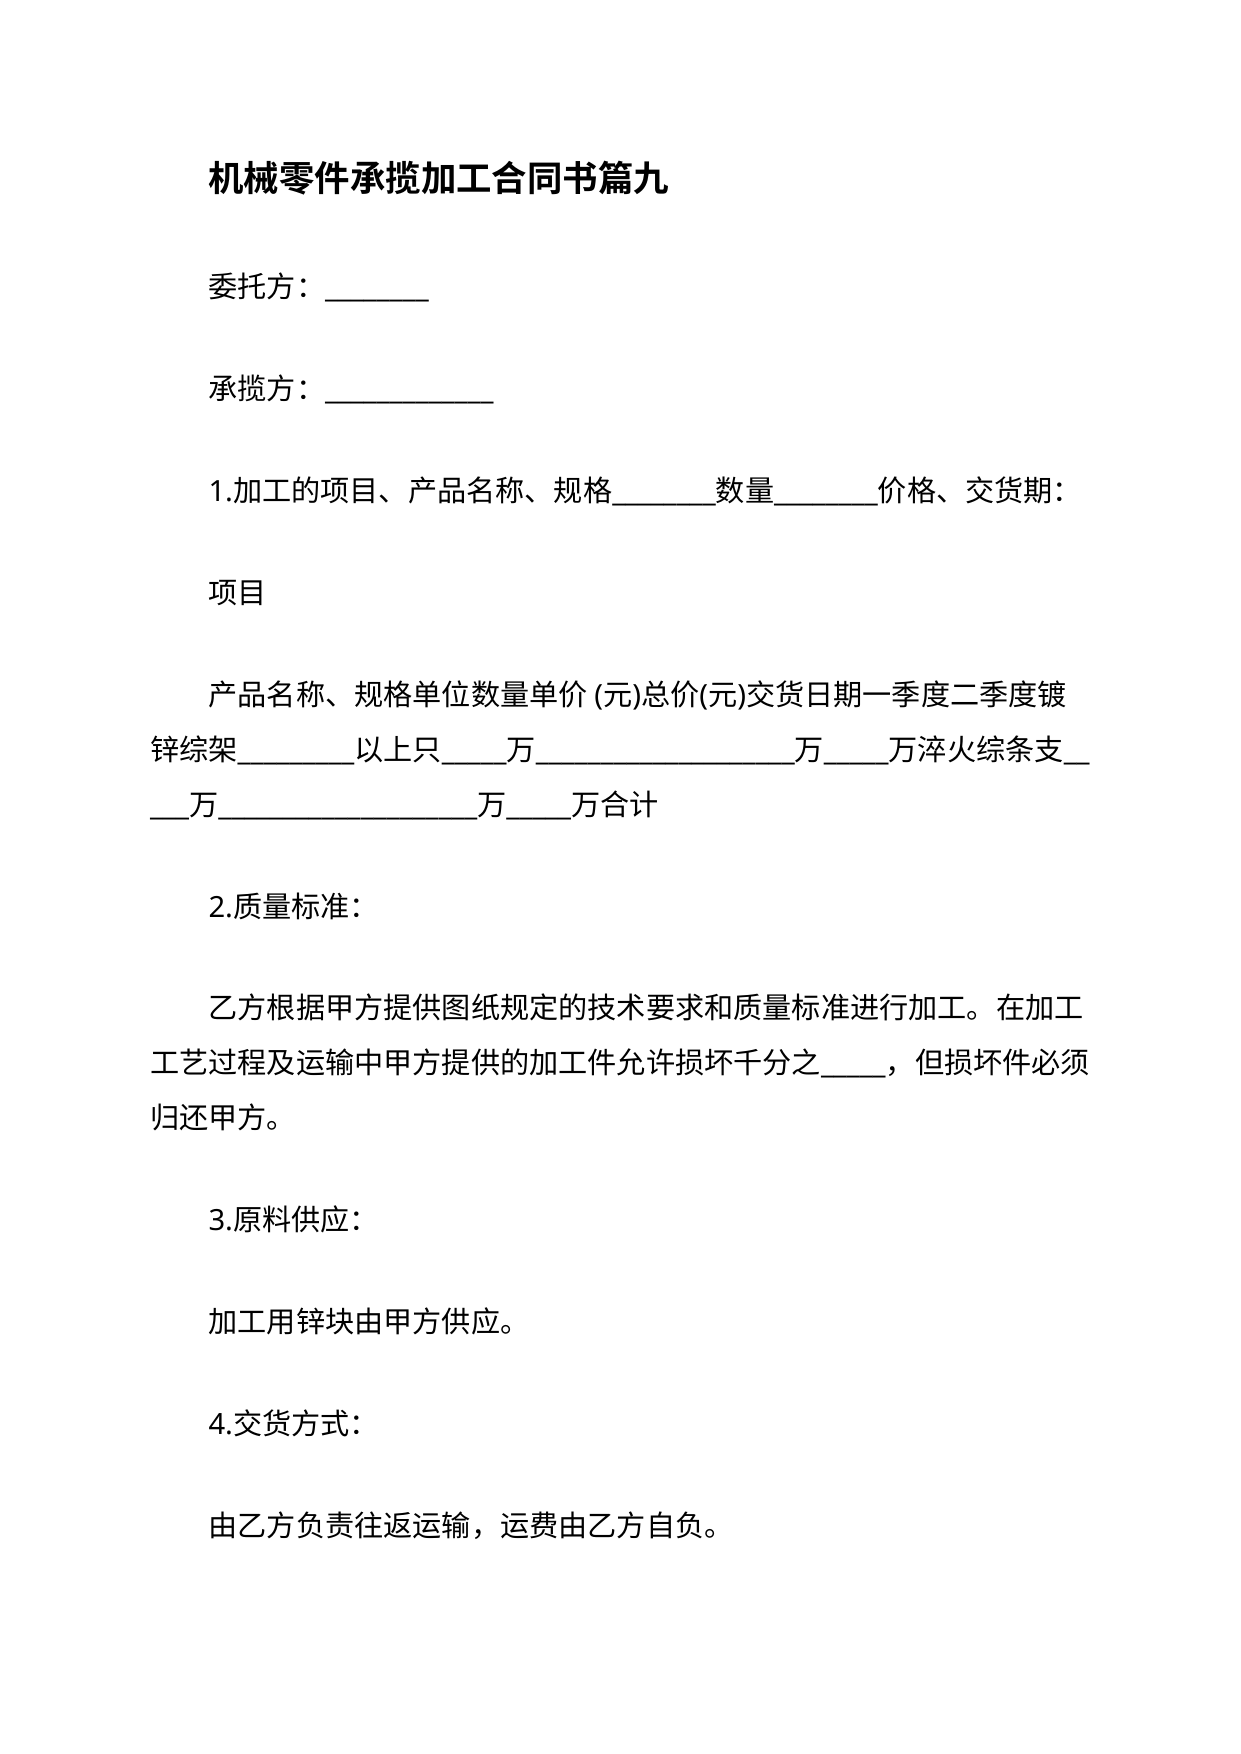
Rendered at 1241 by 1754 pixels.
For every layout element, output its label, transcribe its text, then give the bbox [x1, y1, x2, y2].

text 项目 [150, 569, 1090, 612]
text 1.加工的项目、产品名称、规格________数量________价格、交货期： [150, 467, 1090, 510]
text 机械零件承揽加工合同书篇九 [150, 150, 1090, 201]
text 加工用锌块由甲方供应。 [150, 1299, 1090, 1341]
text 由乙方负责往返运输，运费由乙方自负。 [150, 1502, 1090, 1545]
text 承揽方：_____________ [150, 365, 1090, 408]
text 产品名称、规格单位数量单价 (元)总价(元)交货日期一季度二季度镀锌综架_________以上只_____万____________________万_____万淬火综条支_____万____________________万_____万合计 [150, 671, 1090, 823]
text 乙方根据甲方提供图纸规定的技术要求和质量标准进行加工。在加工工艺过程及运输中甲方提供的加工件允许损坏千分之_____，但损坏件必须归还甲方。 [150, 985, 1090, 1137]
text 4.交货方式： [150, 1401, 1090, 1443]
text 2.质量标准： [150, 883, 1090, 926]
text 委托方：________ [150, 263, 1090, 306]
text 3.原料供应： [150, 1197, 1090, 1239]
